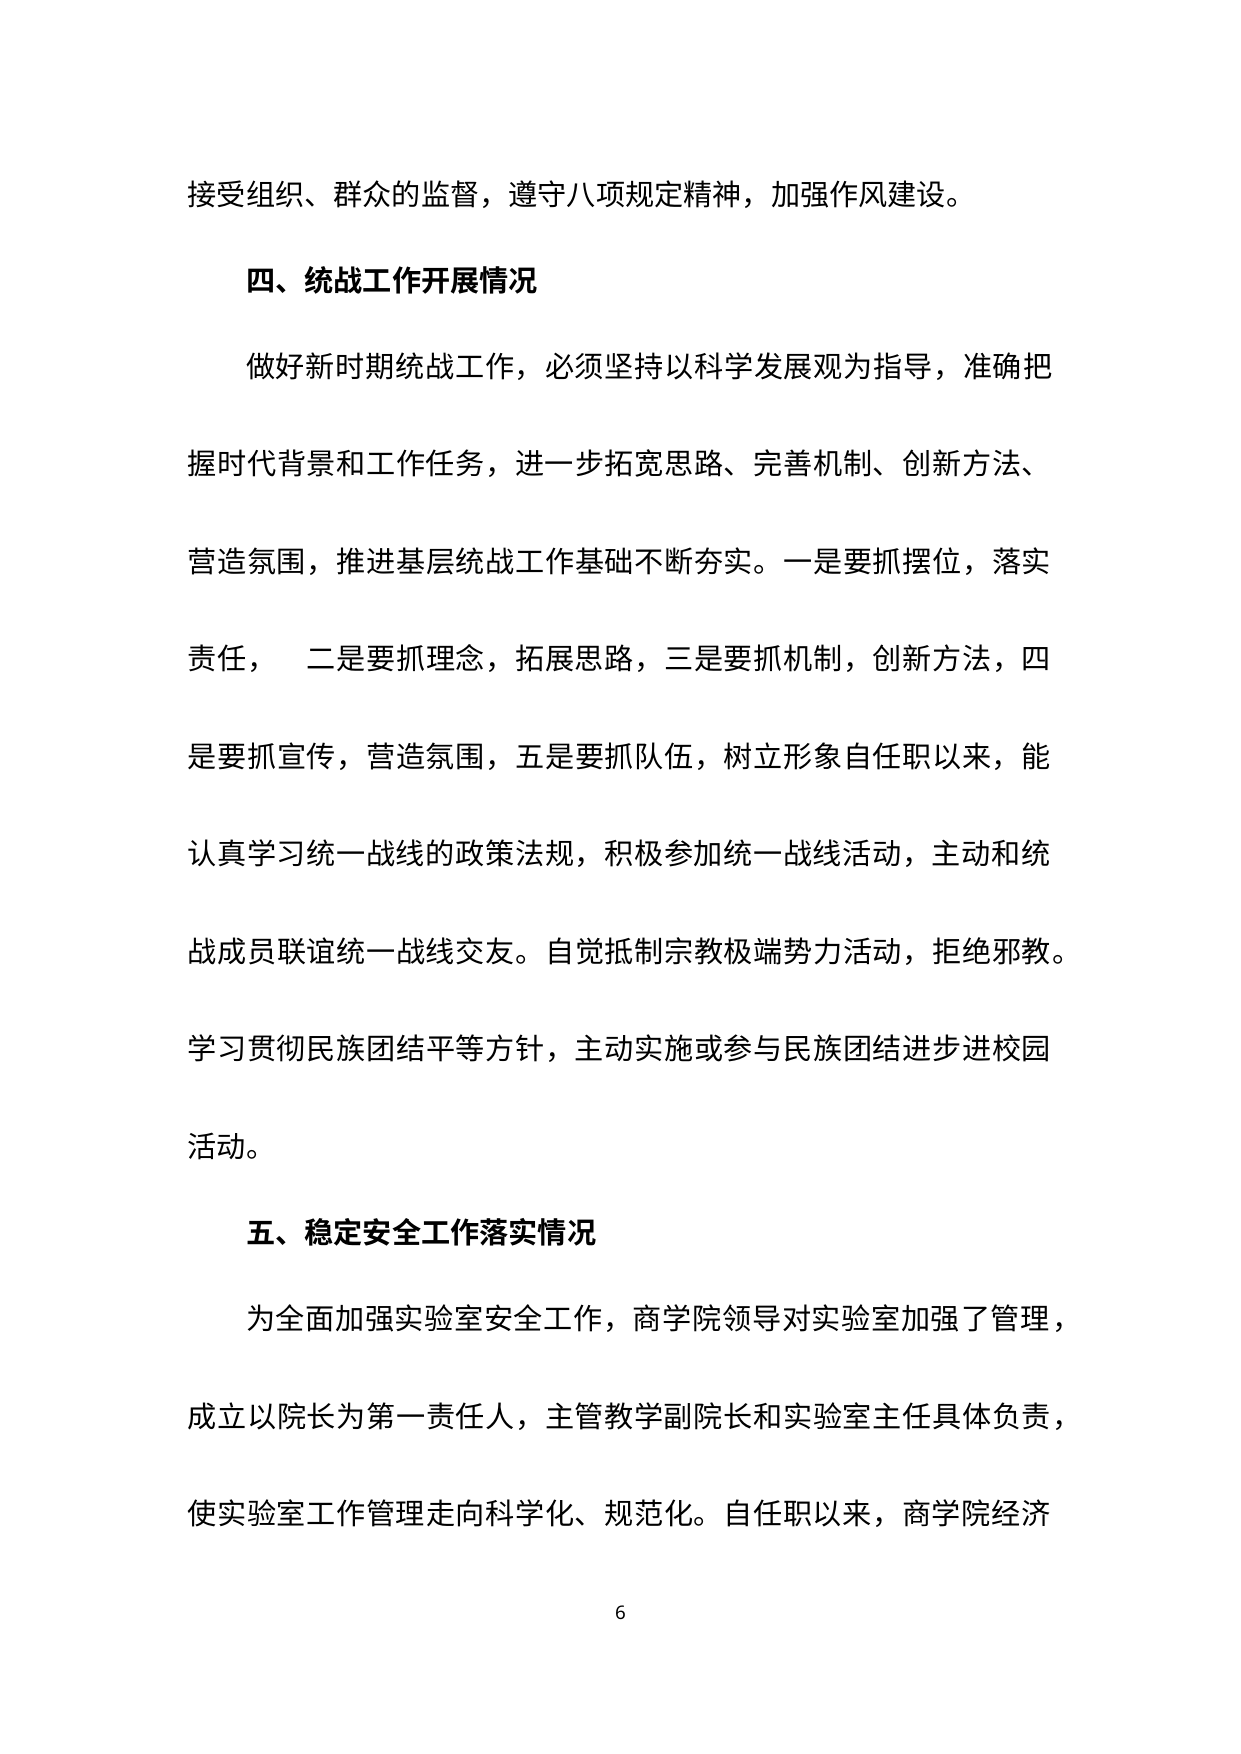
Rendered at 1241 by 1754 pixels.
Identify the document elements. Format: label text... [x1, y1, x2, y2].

text 五、稳定安全工作落实情况 [187, 1198, 1053, 1263]
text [187, 1284, 1053, 1544]
text 做好新时期统战工作，必须坚持以科学发展观为指导，准确把握时代背景和工作任务，进一步拓宽思路、完善机制、创新方法、营造氛围，推进基层统战工作基础不断夯实。一是要抓摆位，落实责任， 二是要抓理念，拓展思路，三是要抓机制，创新方法，四是要抓宣传，营造氛围，五是要抓队伍，树立形象自任职以来，能认真学习统一战线的政策法规，积极参加统一战线活动，主动和统战成员联谊统一战线交友。自觉抵制宗教极端势力活动，拒绝邪教。学习贯彻民族团结平等方针，主动实施或参与民族团结进步进校园活动。 [187, 332, 1053, 1177]
text 四、统战工作开展情况 [187, 246, 1053, 311]
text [187, 160, 1053, 225]
